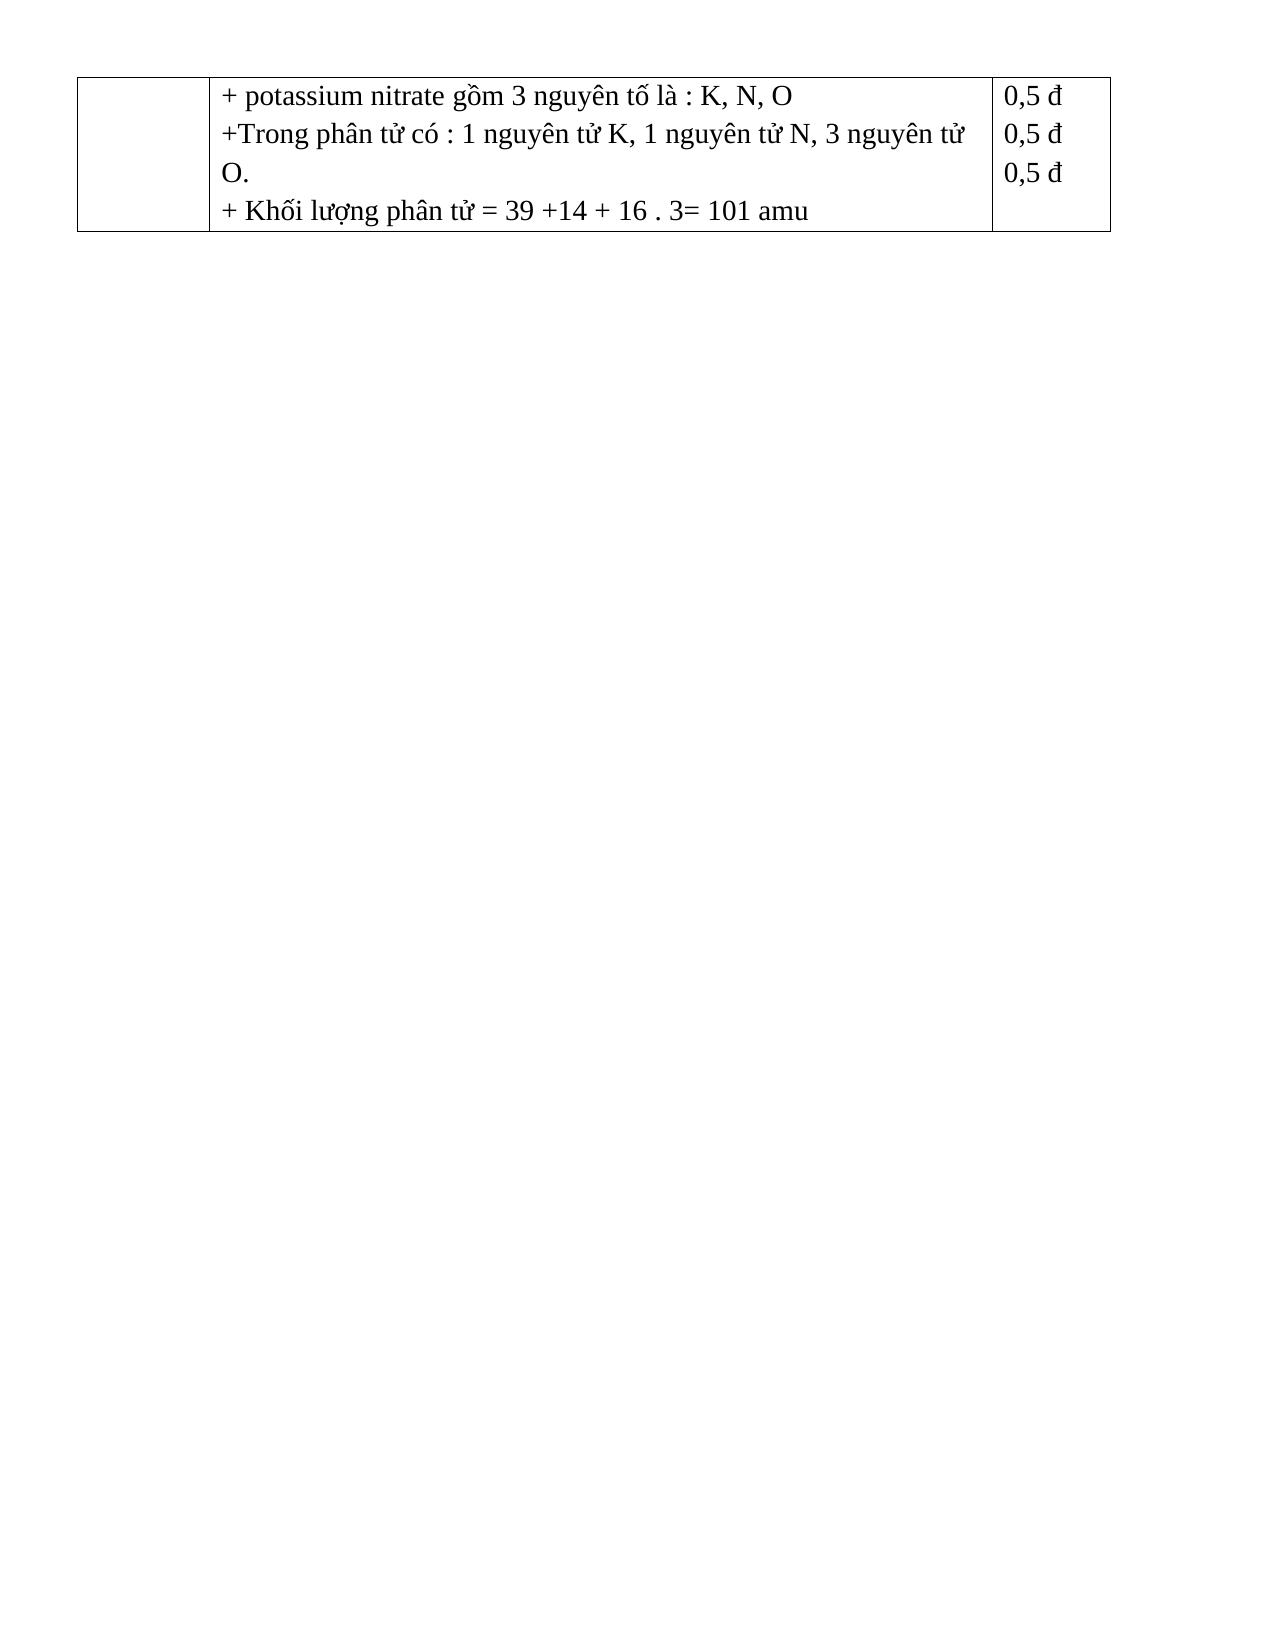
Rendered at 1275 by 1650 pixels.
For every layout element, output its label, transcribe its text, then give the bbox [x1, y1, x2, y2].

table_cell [210, 78, 992, 231]
table_cell 0,5 đ 0,5 đ 0,5 đ [993, 78, 1110, 231]
